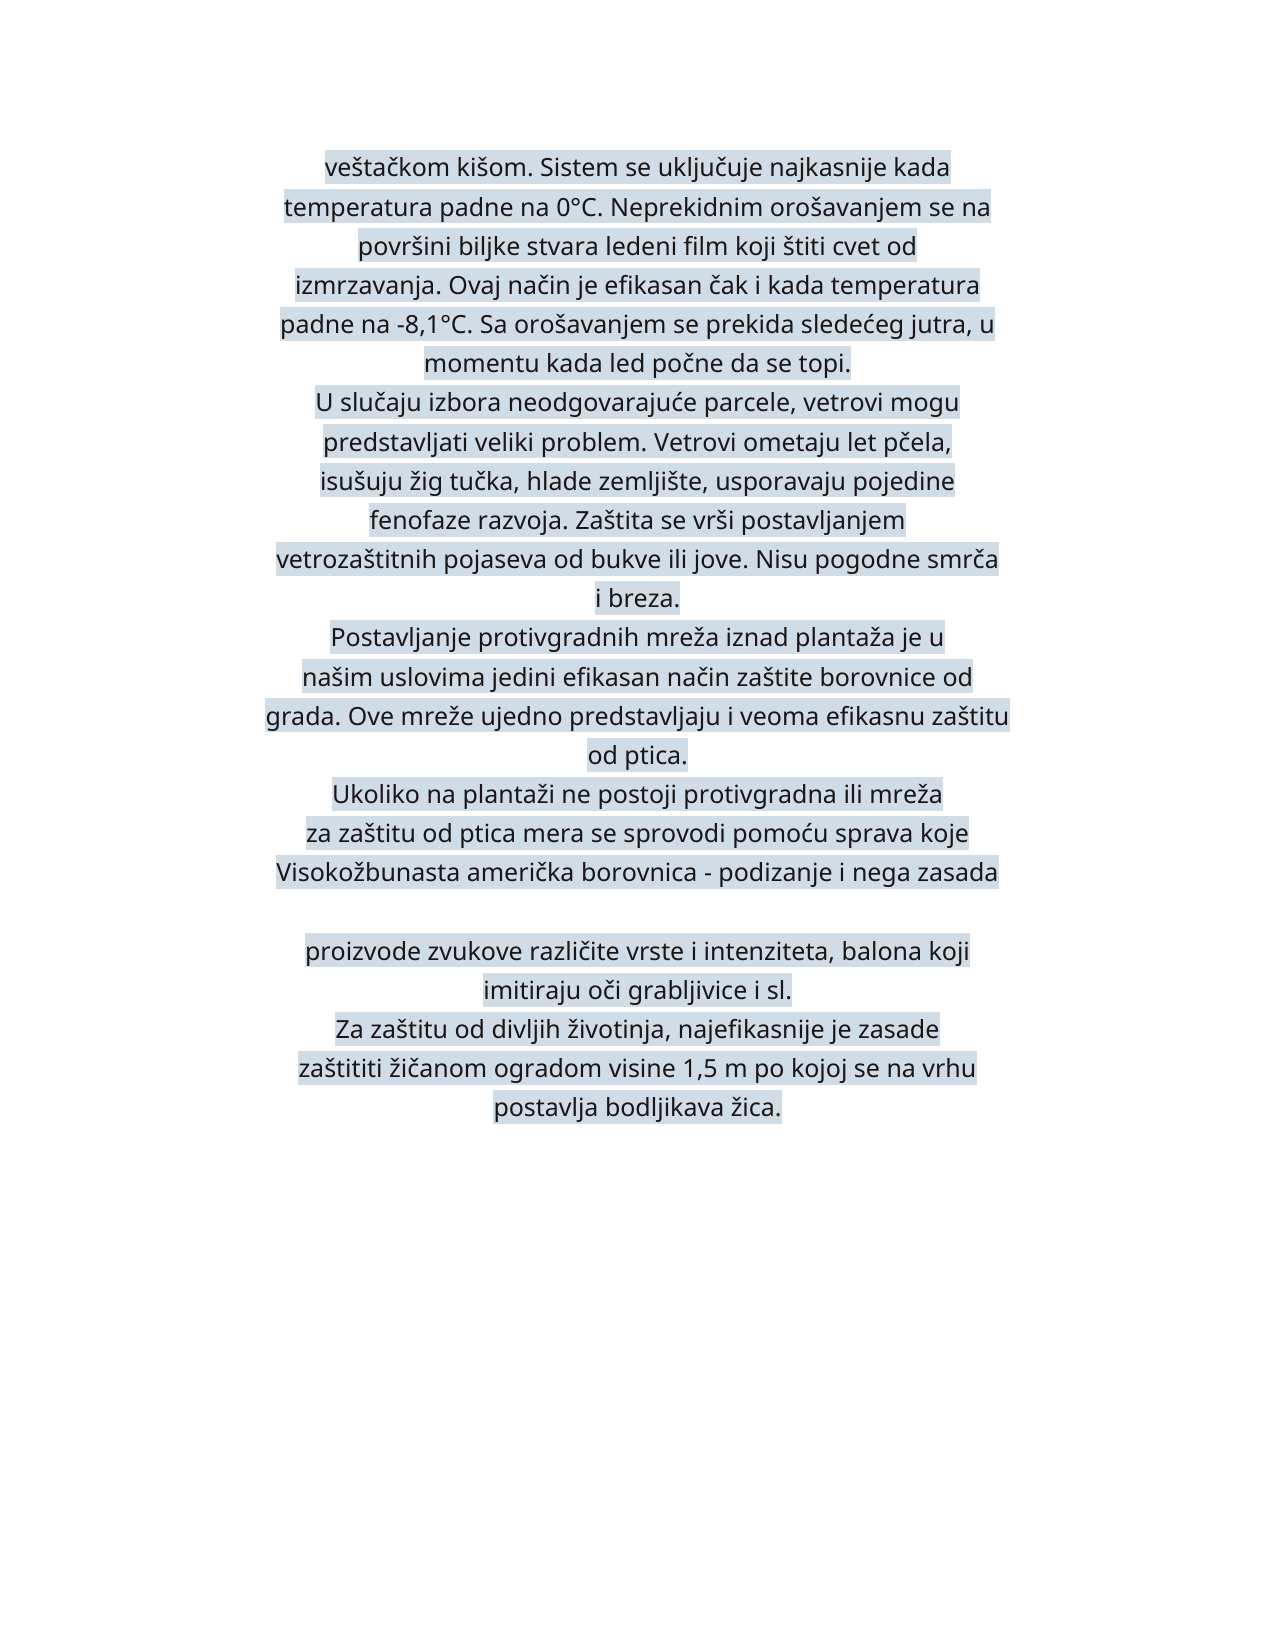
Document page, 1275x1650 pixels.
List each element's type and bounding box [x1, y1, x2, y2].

text [150, 150, 1125, 1124]
